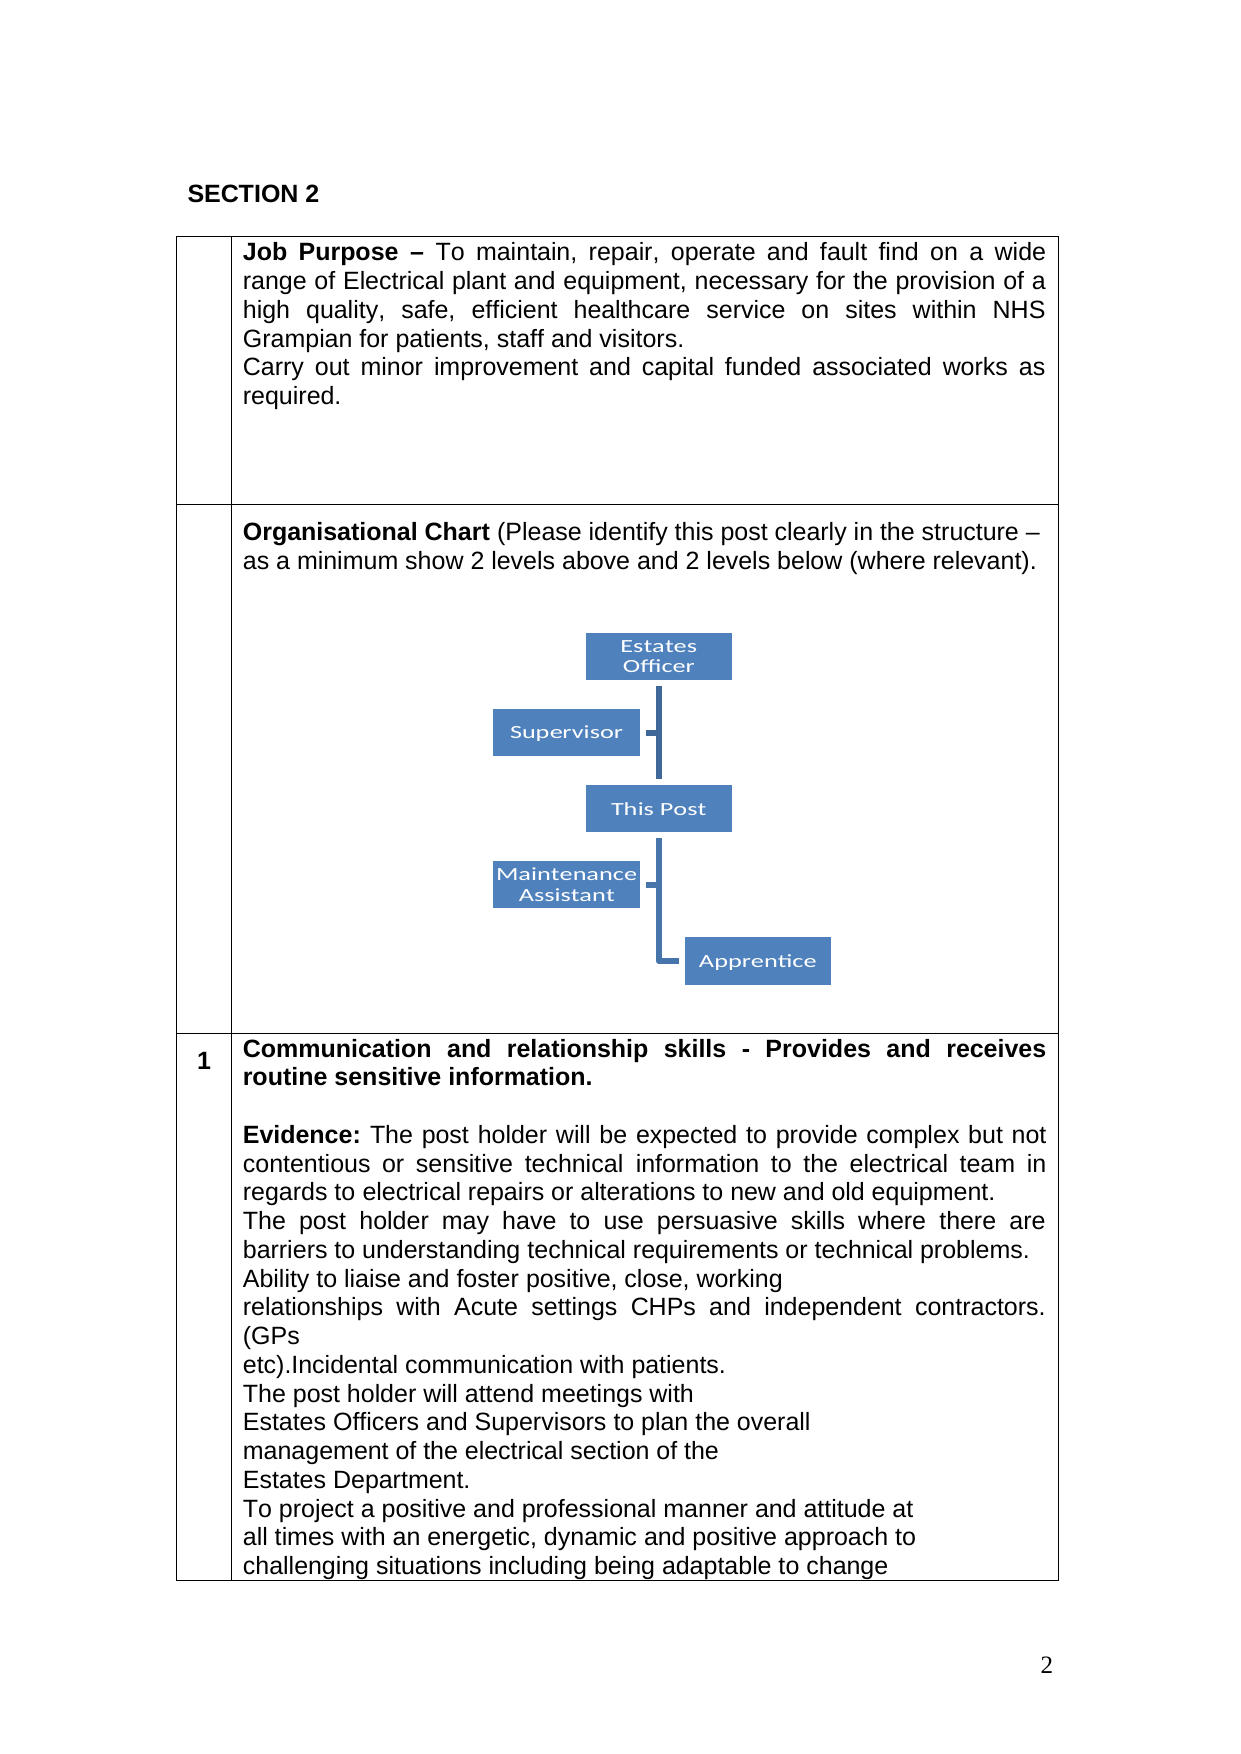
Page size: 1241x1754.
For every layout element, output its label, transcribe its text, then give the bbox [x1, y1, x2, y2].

table_cell Organisational Chart (Please identify this post clearly in the structure – as a minimum show 2 levels above and 2 levels below (where relevant). [232, 505, 1058, 575]
table_cell [232, 575, 1058, 1032]
table_cell [177, 575, 231, 1032]
subtitle SECTION 2 [187, 179, 1053, 207]
table_header Job Purpose – To maintain, repair, operate and fault find on a wide range of Electrical plant and equipment, necessary for the provision of a high quality, safe, efficient healthcare service on sites within NHS Grampian for patients, staff and visitors. Carry out minor improvement and capital funded associated works as required. [232, 237, 1058, 504]
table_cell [232, 1034, 1058, 1580]
table_cell 1 [177, 1034, 231, 1580]
table_cell [177, 505, 231, 575]
table_header [177, 237, 231, 504]
